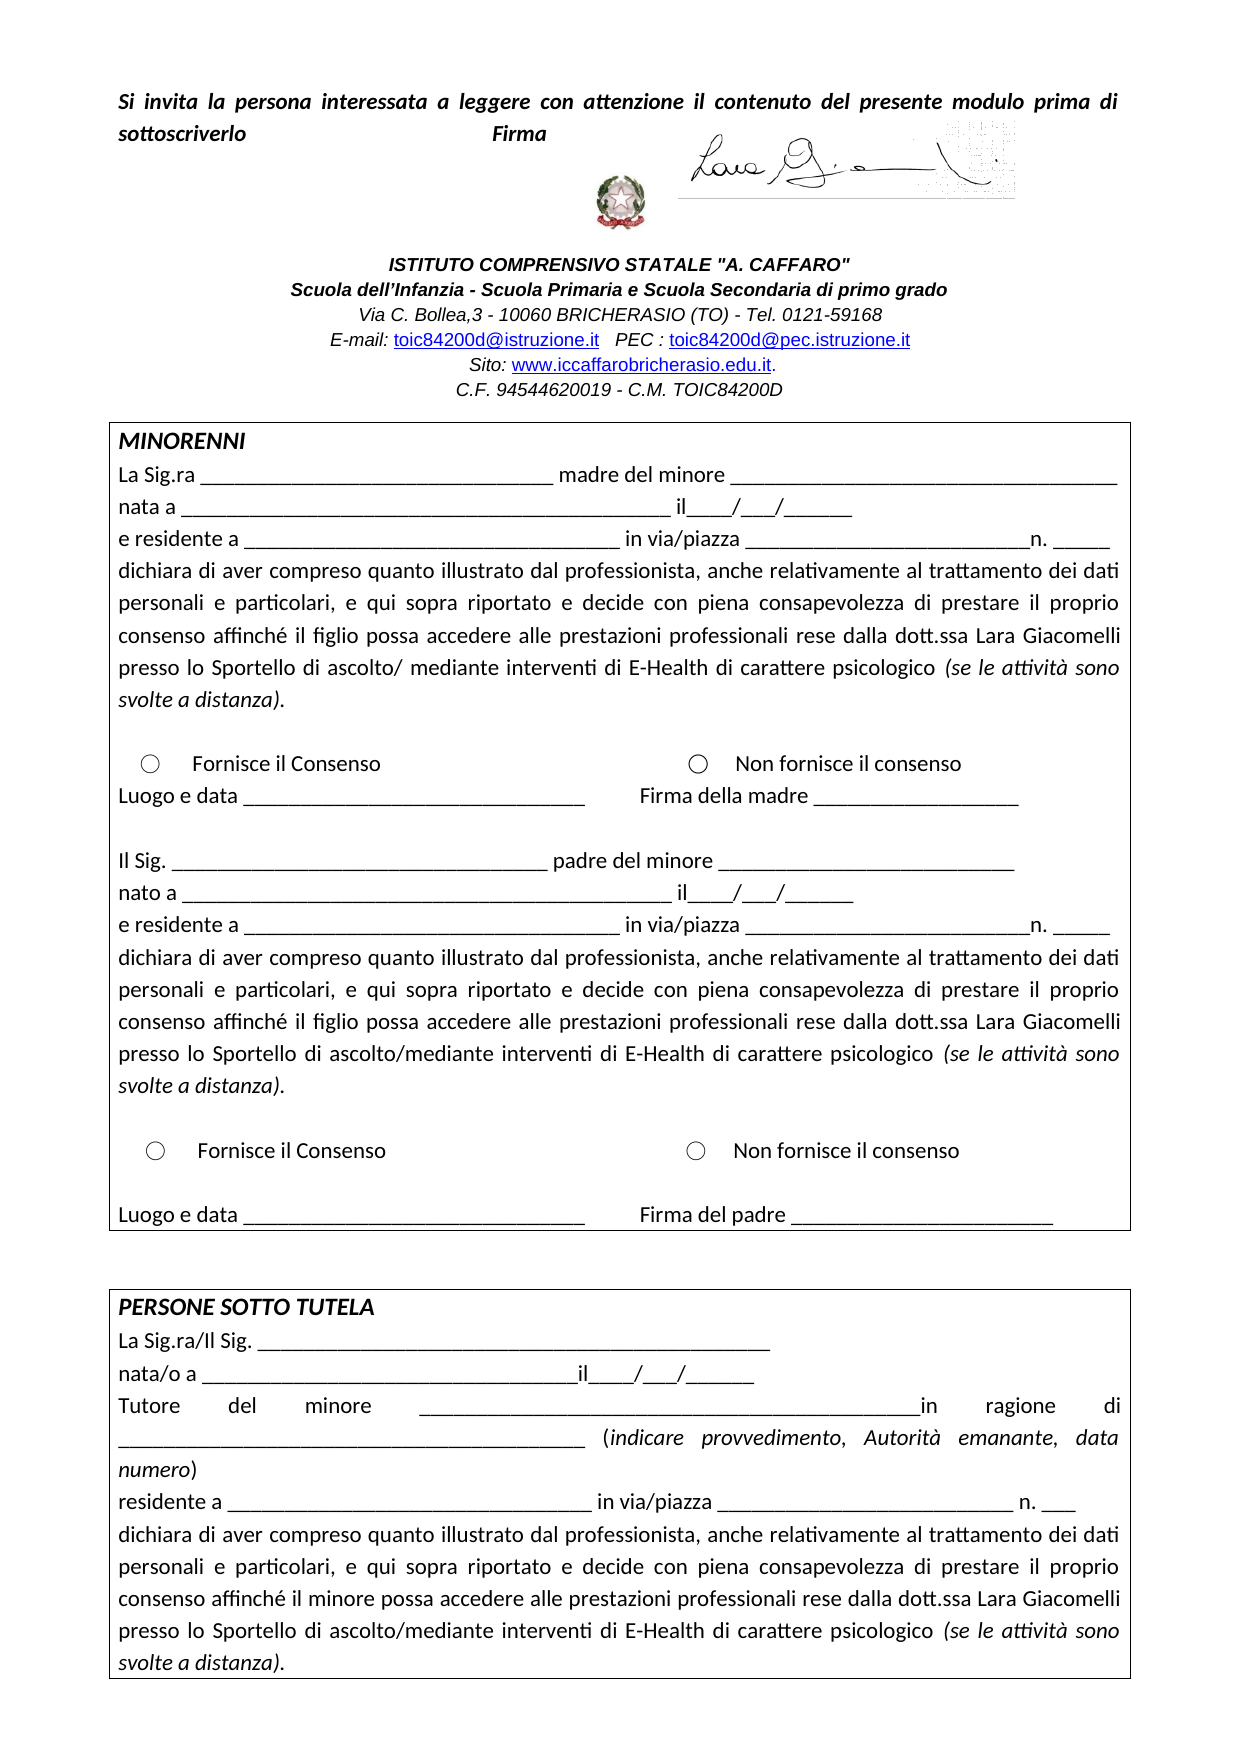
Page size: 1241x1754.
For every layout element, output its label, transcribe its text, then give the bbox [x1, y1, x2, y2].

text dichiara di aver compreso quanto illustrato dal professionista, anche relativamente al trattamento dei dati personali e particolari, e qui sopra riportato e decide con piena consapevolezza di prestare il proprio consenso affinché il figlio possa accedere alle prestazioni professionali rese dalla dott.ssa Lara Giacomelli presso lo Sportello di ascolto/ mediante interventi di E-Health di carattere psicologico (se le attività sono svolte a distanza). [110, 553, 1130, 713]
text Sito: www.iccaffarobricherasio.edu.it. [118, 351, 1122, 376]
text Luogo e data ______________________________ Firma del padre _______________________ [110, 1197, 1130, 1230]
picture [677, 120, 1015, 199]
text nata a ___________________________________________ il____/___/______ [110, 489, 1130, 520]
text Il Sig. _________________________________ padre del minore __________________________ [110, 843, 1130, 874]
text E-mail: toic84200d@istruzione.it PEC : toic84200d@pec.istruzione.it [118, 326, 1122, 351]
text dichiara di aver compreso quanto illustrato dal professionista, anche relativamente al trattamento dei dati personali e particolari, e qui sopra riportato e decide con piena consapevolezza di prestare il proprio consenso affinché il minore possa accedere alle prestazioni professionali rese dalla dott.ssa Lara Giacomelli presso lo Sportello di ascolto/mediante interventi di E-Health di carattere psicologico (se le attività sono svolte a distanza). [110, 1517, 1130, 1678]
text PERSONE SOTTO TUTELA [110, 1290, 1130, 1322]
text nato a ___________________________________________ il____/___/______ [110, 875, 1130, 906]
text La Sig.ra _______________________________ madre del minore __________________________________ [110, 457, 1130, 488]
text MINORENNI [110, 423, 1130, 455]
text Tutore del minore ____________________________________________in ragione di _________________________________________ (indicare provvedimento, Autorità emanante, data numero) [110, 1388, 1130, 1483]
text Via C. Bollea,3 - 10060 BRICHERASIO (TO) - Tel. 0121-59168 [118, 301, 1122, 326]
picture [593, 172, 647, 232]
text La Sig.ra/Il Sig. _____________________________________________ [110, 1323, 1130, 1354]
text residente a ________________________________ in via/piazza __________________________ n. ___ [110, 1484, 1130, 1516]
text e residente a _________________________________ in via/piazza _________________________n. _____ [110, 521, 1130, 552]
text ⃝ Fornisce il Consenso ⃝ Non fornisce il consenso [110, 746, 1130, 777]
text ⃝ Fornisce il Consenso ⃝ Non fornisce il consenso [110, 1133, 1130, 1164]
text dichiara di aver compreso quanto illustrato dal professionista, anche relativamente al trattamento dei dati personali e particolari, e qui sopra riportato e decide con piena consapevolezza di prestare il proprio consenso affinché il figlio possa accedere alle prestazioni professionali rese dalla dott.ssa Lara Giacomelli presso lo Sportello di ascolto/mediante interventi di E-Health di carattere psicologico (se le attività sono svolte a distanza). [110, 939, 1130, 1099]
text nata/o a _________________________________il____/___/______ [110, 1356, 1130, 1387]
text Luogo e data ______________________________ Firma della madre __________________ [110, 778, 1130, 810]
text Scuola dell’Infanzia - Scuola Primaria e Scuola Secondaria di primo grado [118, 276, 1122, 301]
text Si invita la persona interessata a leggere con attenzione il contenuto del presente modulo prima di sottoscriverlo Firma [118, 87, 1121, 147]
text ISTITUTO COMPRENSIVO STATALE "A. CAFFARO" [118, 251, 1122, 276]
text C.F. 94544620019 - C.M. TOIC84200D [118, 376, 1122, 401]
text e residente a _________________________________ in via/piazza _________________________n. _____ [110, 907, 1130, 938]
